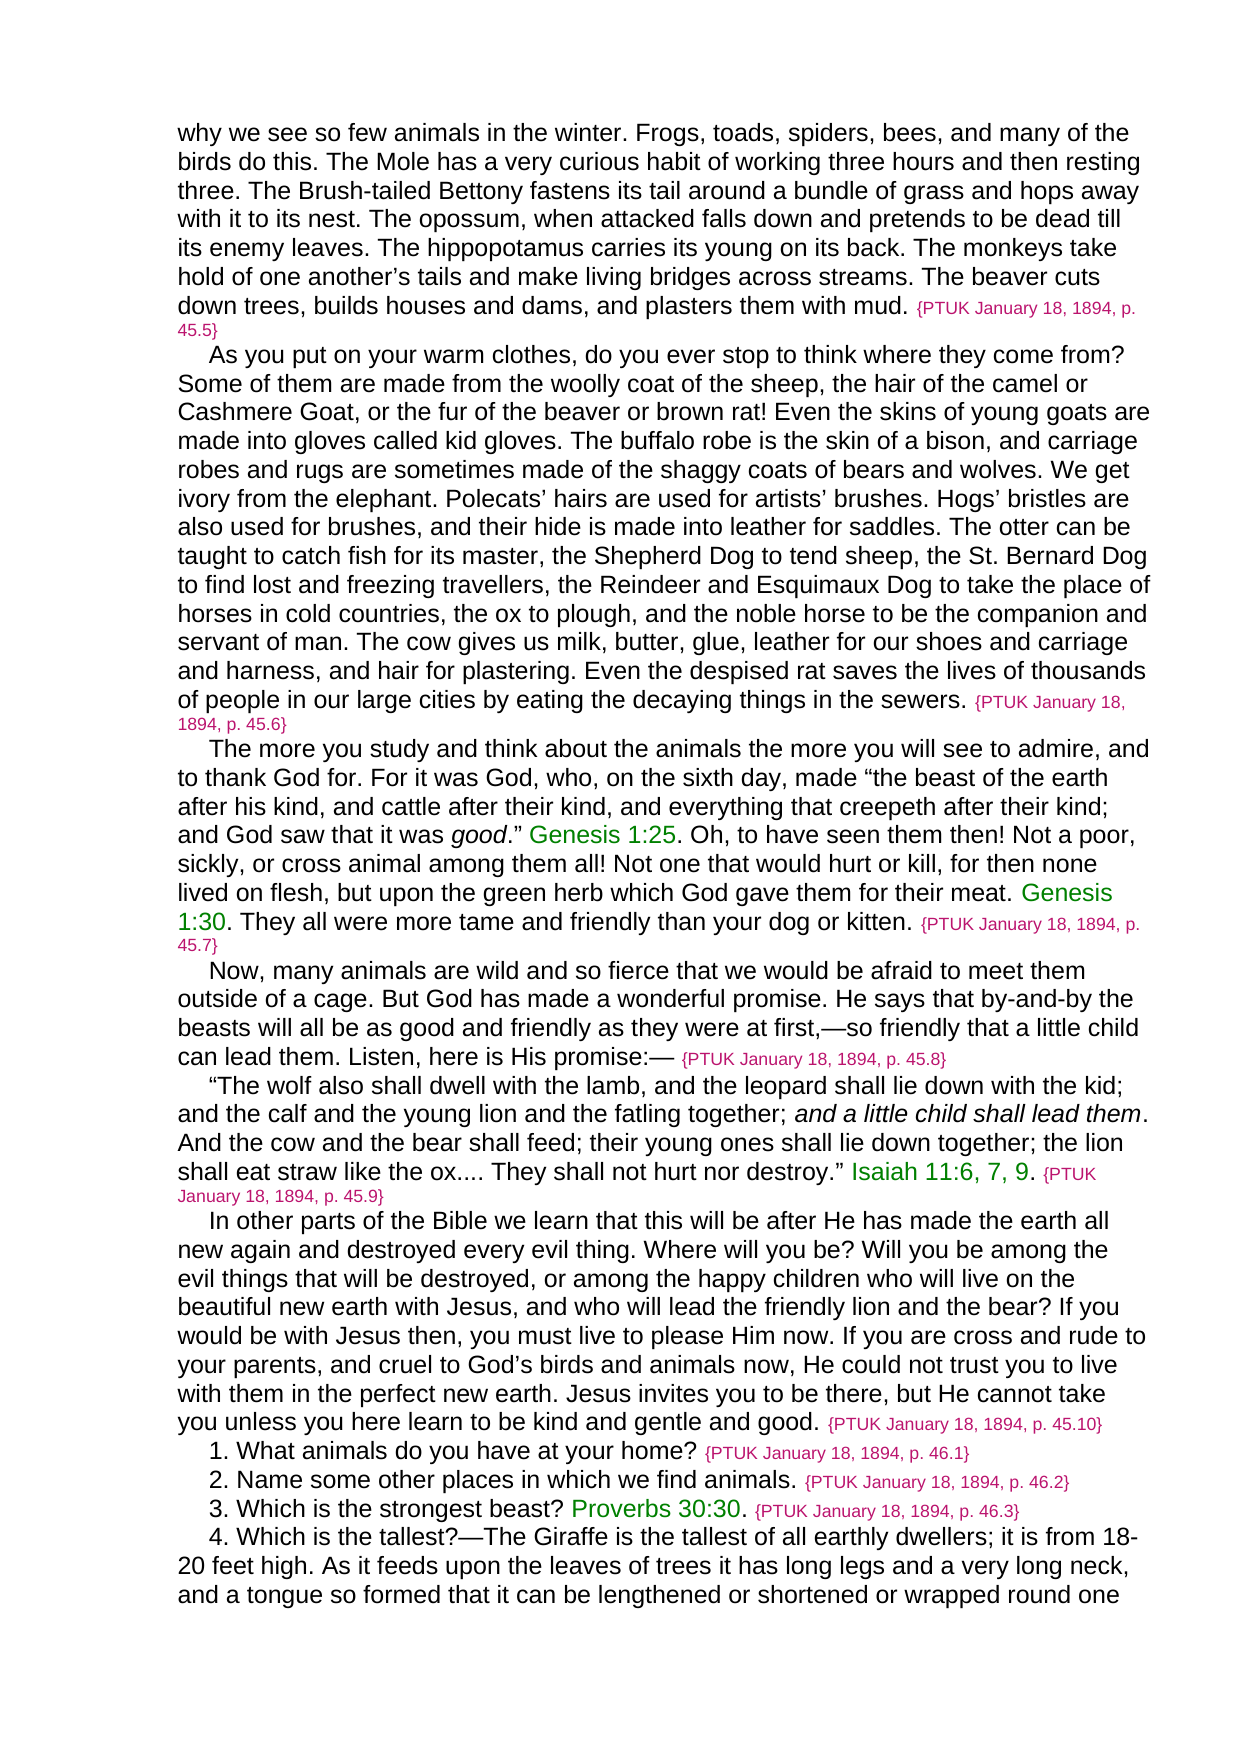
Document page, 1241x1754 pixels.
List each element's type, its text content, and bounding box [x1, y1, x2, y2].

text Now, many animals are wild and so fierce that we would be afraid to meet them outside of a cage. But God has made a wonderful promise. He says that by-and-by the beasts will all be as good and friendly as they were at first,—so friendly that a little child can lead them. Listen, here is His promise:— {PTUK January 18, 1894, p. 45.8} [177, 956, 1152, 1071]
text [177, 1522, 1152, 1608]
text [177, 118, 1152, 340]
text 3. Which is the strongest beast? Proverbs 30:30. {PTUK January 18, 1894, p. 46.3} [177, 1493, 1152, 1522]
text 1. What animals do you have at your home? {PTUK January 18, 1894, p. 46.1} [177, 1436, 1152, 1465]
text “The wolf also shall dwell with the lamb, and the leopard shall lie down with the kid; and the calf and the young lion and the fatling together; and a little child shall lead them. And the cow and the bear shall feed; their young ones shall lie down together; the lion shall eat straw like the ox.... They shall not hurt nor destroy.” Isaiah 11:6, 7, 9. {PTUK January 18, 1894, p. 45.9} [177, 1071, 1152, 1206]
text As you put on your warm clothes, do you ever stop to think where they come from? Some of them are made from the woolly coat of the sheep, the hair of the camel or Cashmere Goat, or the fur of the beaver or brown rat! Even the skins of young goats are made into gloves called kid gloves. The buffalo robe is the skin of a bison, and carriage robes and rugs are sometimes made of the shaggy coats of bears and wolves. We get ivory from the elephant. Polecats’ hairs are used for artists’ brushes. Hogs’ bristles are also used for brushes, and their hide is made into leather for saddles. The otter can be taught to catch fish for its master, the Shepherd Dog to tend sheep, the St. Bernard Dog to find lost and freezing travellers, the Reindeer and Esquimaux Dog to take the place of horses in cold countries, the ox to plough, and the noble horse to be the companion and servant of man. The cow gives us milk, butter, glue, leather for our shoes and carriage and harness, and hair for plastering. Even the despised rat saves the lives of thousands of people in our large cities by eating the decaying things in the sewers. {PTUK January 18, 1894, p. 45.6} [177, 340, 1152, 734]
text In other parts of the Bible we learn that this will be after He has made the earth all new again and destroyed every evil thing. Where will you be? Will you be among the evil things that will be destroyed, or among the happy children who will live on the beautiful new earth with Jesus, and who will lead the friendly lion and the bear? If you would be with Jesus then, you must live to please Him now. If you are cross and rude to your parents, and cruel to God’s birds and animals now, He could not trust you to live with them in the perfect new earth. Jesus invites you to be there, but He cannot take you unless you here learn to be kind and gentle and good. {PTUK January 18, 1894, p. 45.10} [177, 1206, 1152, 1436]
text 2. Name some other places in which we find animals. {PTUK January 18, 1894, p. 46.2} [177, 1465, 1152, 1493]
text The more you study and think about the animals the more you will see to admire, and to thank God for. For it was God, who, on the sixth day, made “the beast of the earth after his kind, and cattle after their kind, and everything that creepeth after their kind; and God saw that it was good.” Genesis 1:25. Oh, to have seen them then! Not a poor, sickly, or cross animal among them all! Not one that would hurt or kill, for then none lived on flesh, but upon the green herb which God gave them for their meat. Genesis 1:30. They all were more tame and friendly than your dog or kitten. {PTUK January 18, 1894, p. 45.7} [177, 734, 1152, 956]
